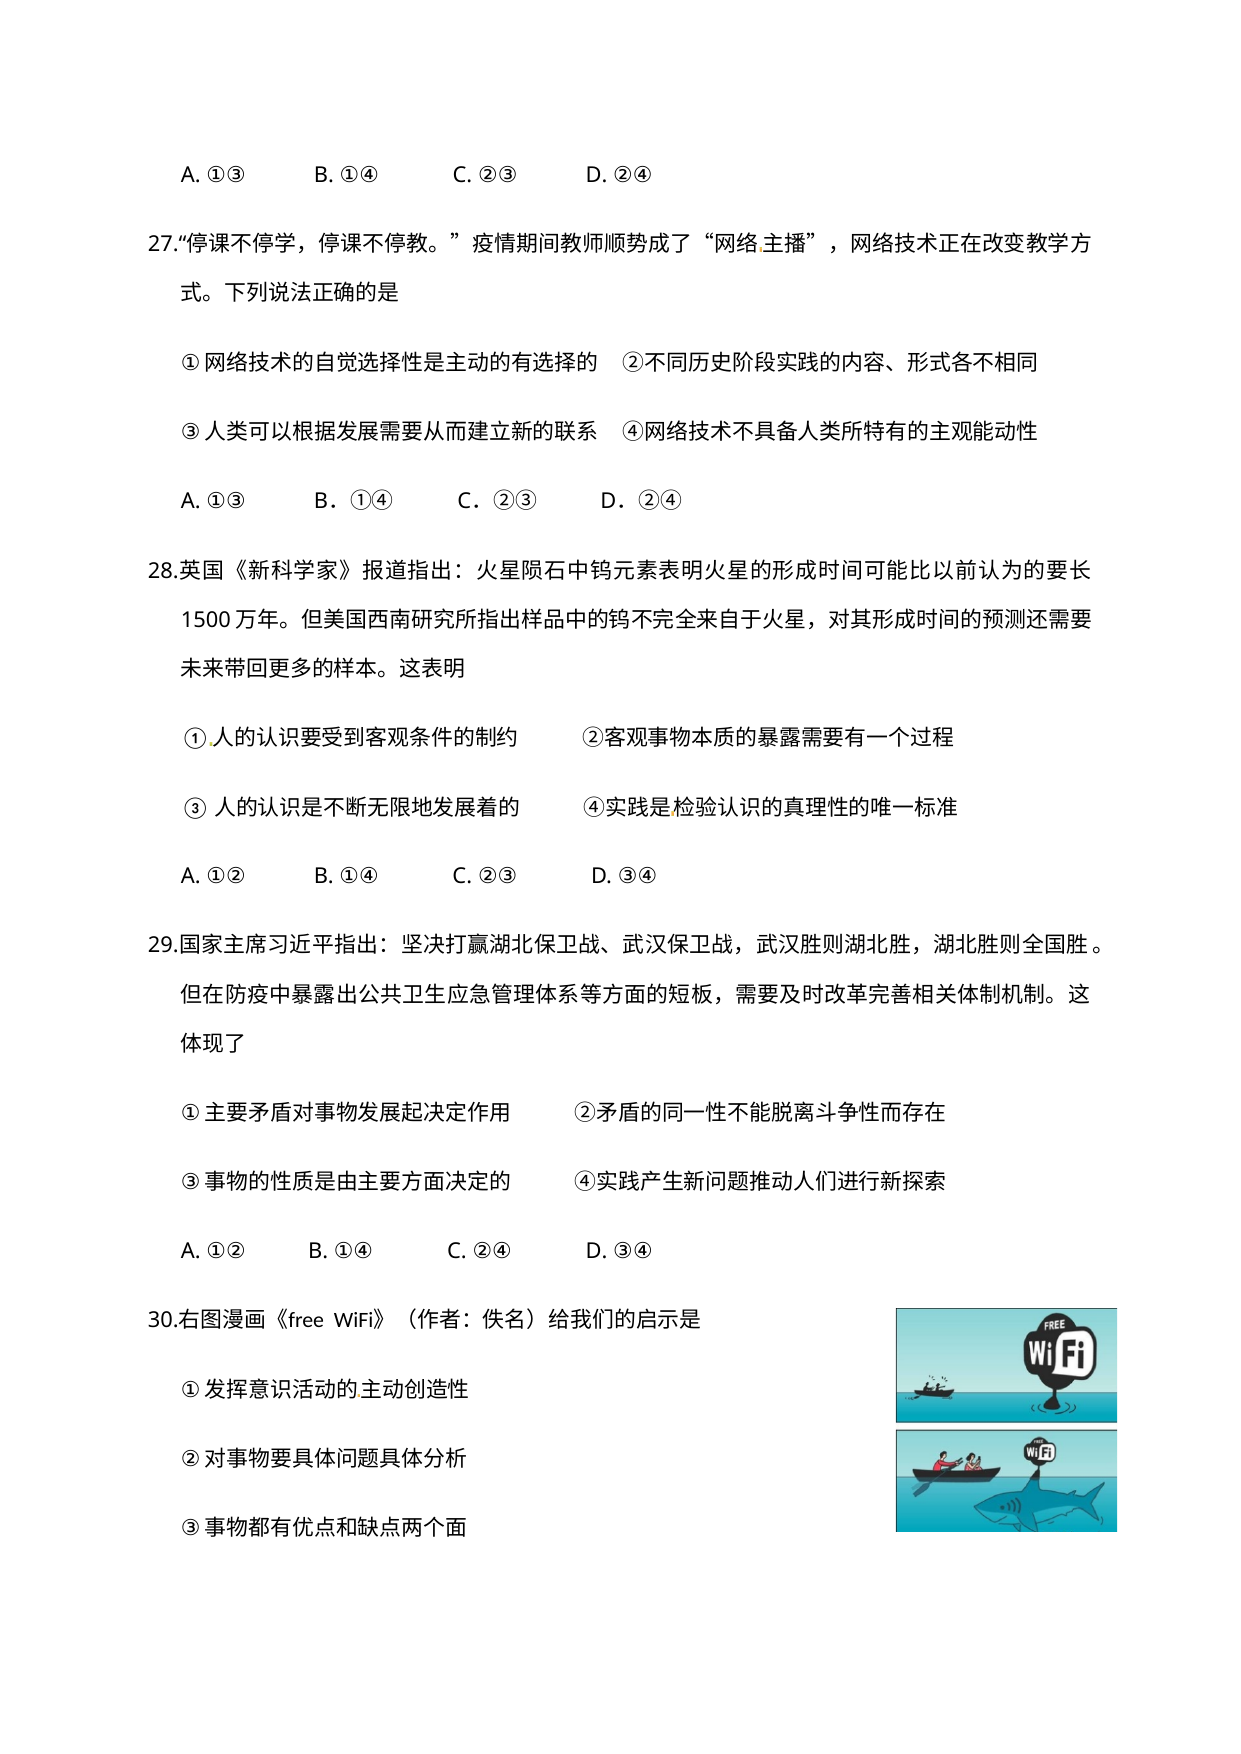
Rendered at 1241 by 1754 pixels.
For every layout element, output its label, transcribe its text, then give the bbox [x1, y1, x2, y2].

text A. ①② B. ①④ C. ②③ D. ③④ [148, 859, 1092, 891]
text A. ①③ B．①④ C．②③ D．②④ [181, 483, 1092, 516]
text 30.右图漫画《free WiFi》（作者：佚名）给我们的启示是 [148, 1302, 1092, 1334]
text ②对事物要具体问题具体分析 [148, 1441, 895, 1473]
text 28.英国《新科学家》报道指出：火星陨石中钨元素表明火星的形成时间可能比以前认为的要长1500万年。但美国西南研究所指出样品中的钨不完全来自于火星，对其形成时间的预测还需要未来带回更多的样本。这表明 [148, 552, 1092, 683]
text ①网络技术的自觉选择性是主动的有选择的 ②不同历史阶段实践的内容、形式各不相同 [181, 344, 1092, 377]
text ③事物都有优点和缺点两个面 [148, 1510, 1092, 1543]
text A. ①② B. ①④ C. ②④ D. ③④ [148, 1233, 1092, 1266]
text ①人的认识要受到客观条件的制约 ②客观事物本质的暴露需要有一个过程 [148, 720, 1092, 753]
picture [895, 1308, 1118, 1532]
text ③事物的性质是由主要方面决定的 ④实践产生新问题推动人们进行新探索 [148, 1164, 1092, 1197]
text 27.“停课不停学，停课不停教。”疫情期间教师顺势成了“网络主播”，网络技术正在改变教学方式。下列说法正确的是 [148, 226, 1092, 308]
text ③人类可以根据发展需要从而建立新的联系 ④网络技术不具备人类所特有的主观能动性 [181, 414, 1092, 446]
text ①发挥意识活动的主动创造性 [148, 1371, 895, 1404]
text ①主要矛盾对事物发展起决定作用 ②矛盾的同一性不能脱离斗争性而存在 [148, 1094, 1092, 1127]
text 29.国家主席习近平指出：坚决打赢湖北保卫战、武汉保卫战，武汉胜则湖北胜，湖北胜则全国胜。但在防疫中暴露出公共卫生应急管理体系等方面的短板，需要及时改革完善相关体制机制。这体现了 [148, 927, 1092, 1058]
text ③人的认识是不断无限地发展着的 ④实践是检验认识的真理性的唯一标准 [148, 789, 1092, 822]
text A. ①③ B. ①④ C. ②③ D. ②④ [148, 157, 1092, 190]
